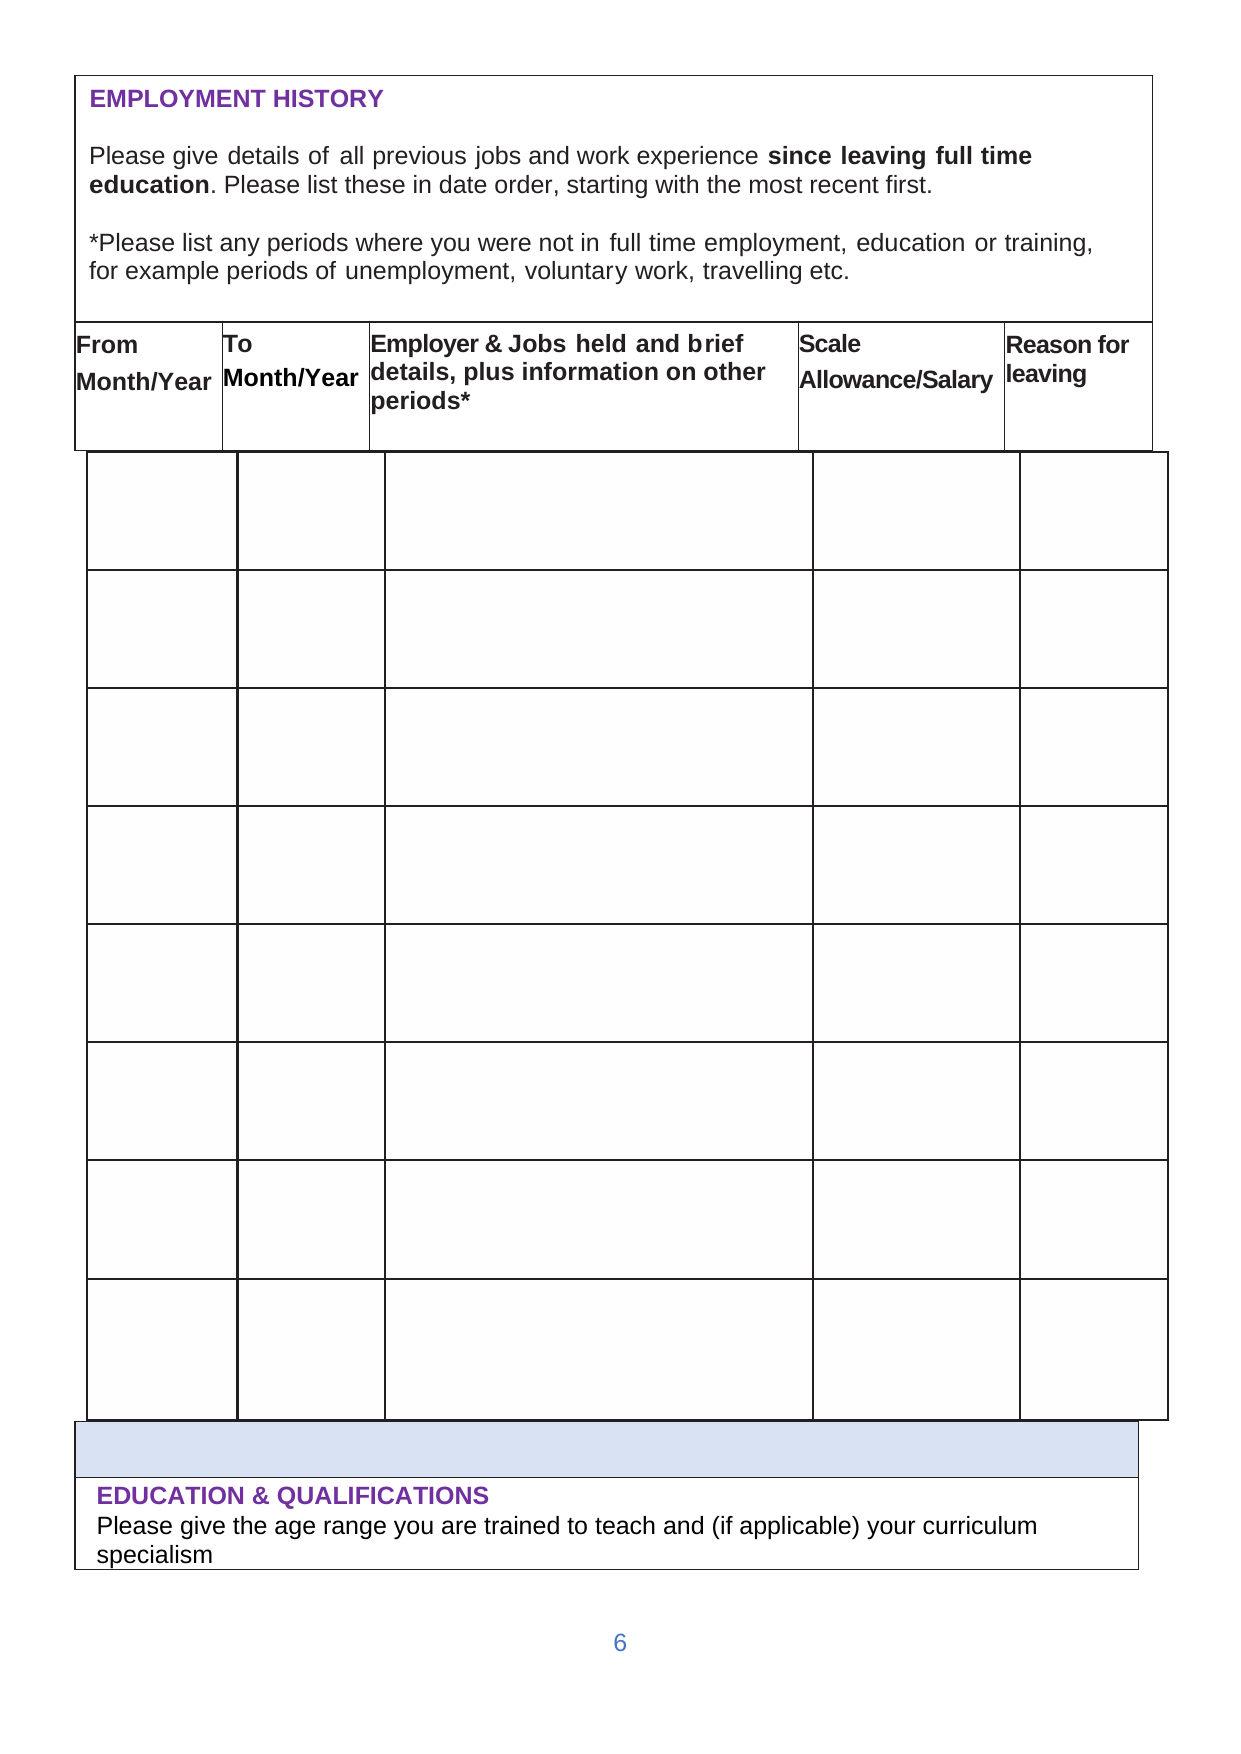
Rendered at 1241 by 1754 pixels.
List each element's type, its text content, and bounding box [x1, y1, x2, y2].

table_cell [1021, 1161, 1167, 1277]
table_cell [88, 689, 236, 805]
table_cell EMPLOYMENT HISTORY Please give details of all previous jobs and work experience since leaving full time education. Please list these in date order, starting with the most recent first. *Please list any periods where you were not in full time employment, education or training, for example periods of unemployment, voluntary work, travelling etc. [76, 76, 1152, 321]
table_cell Employer & Jobs held and brief details, plus information on other periods* [370, 323, 798, 449]
table_cell [814, 1280, 1019, 1419]
table_header [814, 453, 1019, 569]
table_cell Reason for leaving [1005, 323, 1152, 449]
table_cell [386, 571, 812, 687]
table_cell [386, 1280, 812, 1419]
table_cell Scale Allowance/Salary [799, 323, 1004, 449]
table_header [239, 453, 384, 569]
table_cell [239, 807, 384, 923]
table_cell [1021, 807, 1167, 923]
table_cell [386, 807, 812, 923]
table_cell [88, 1161, 236, 1277]
table_cell To Month/Year [223, 323, 369, 449]
table_header [76, 1422, 1138, 1477]
table_cell [1021, 925, 1167, 1041]
table_cell [814, 571, 1019, 687]
table_cell [1021, 689, 1167, 805]
table_cell [239, 925, 384, 1041]
table_header [1021, 453, 1167, 569]
table_cell [88, 571, 236, 687]
table_cell [1021, 571, 1167, 687]
table_cell [814, 1161, 1019, 1277]
table_cell [239, 689, 384, 805]
table_header [386, 453, 812, 569]
table_cell [814, 1043, 1019, 1159]
table_cell [386, 925, 812, 1041]
table_cell [239, 1043, 384, 1159]
table_cell [814, 689, 1019, 805]
table_cell [1021, 1280, 1167, 1419]
table_cell [386, 1161, 812, 1277]
table_cell [386, 689, 812, 805]
table_cell [1021, 1043, 1167, 1159]
table_cell [88, 807, 236, 923]
table_cell [814, 807, 1019, 923]
table_cell [88, 1043, 236, 1159]
table_cell [239, 1161, 384, 1277]
table_cell [386, 1043, 812, 1159]
table_cell [239, 571, 384, 687]
table_cell [88, 1280, 236, 1419]
table_cell EDUCATION & QUALIFICATIONS Please give the age range you are trained to teach and (if applicable) your curriculum specialism [76, 1478, 1138, 1569]
table_cell [814, 925, 1019, 1041]
table_cell [239, 1280, 384, 1419]
table_cell [88, 925, 236, 1041]
table_cell From Month/Year [76, 323, 222, 449]
table_header [88, 453, 236, 569]
